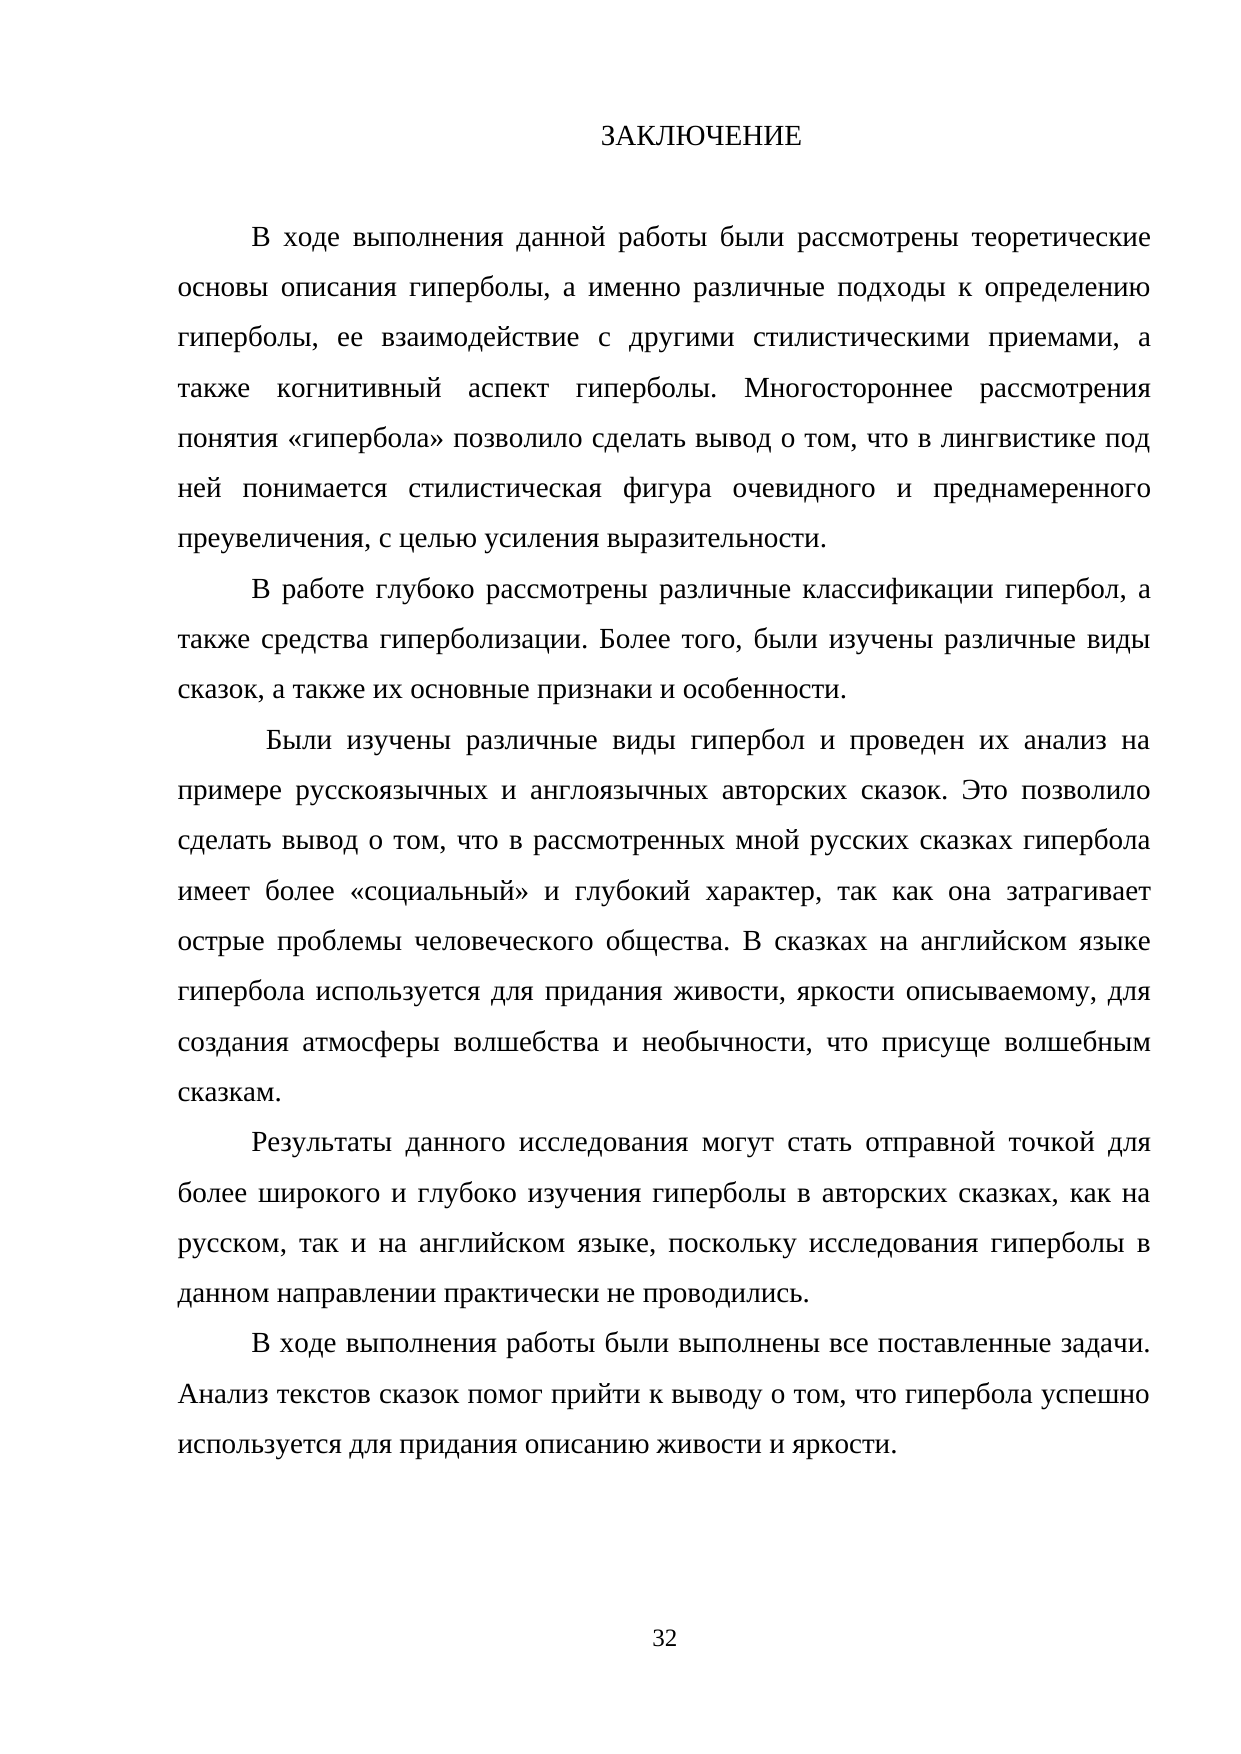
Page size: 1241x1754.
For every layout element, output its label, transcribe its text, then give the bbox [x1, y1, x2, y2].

list В ходе выполнения данной работы были рассмотрены теоретические основы описания гиперболы, а именно различные подходы к определению гиперболы, ее взаимодействие с другими стилистическими приемами, а также когнитивный аспект гиперболы. Многостороннее рассмотрения понятия «гипербола» позволило сделать вывод о том, что в лингвистике под ней понимается стилистическая фигура очевидного и преднамеренного преувеличения, с целью усиления выразительности. [177, 219, 1152, 554]
list В работе глубоко рассмотрены различные классификации гипербол, а также средства гиперболизации. Более того, были изучены различные виды сказок, а также их основные признаки и особенности. [177, 571, 1152, 705]
list ЗАКЛЮЧЕНИЕ [177, 118, 1152, 152]
list Были изучены различные виды гипербол и проведен их анализ на примере русскоязычных и англоязычных авторских сказок. Это позволило сделать вывод о том, что в рассмотренных мной русских сказках гипербола имеет более «социальный» и глубокий характер, так как она затрагивает острые проблемы человеческого общества. В сказках на английском языке гипербола используется для придания живости, яркости описываемому, для создания атмосферы волшебства и необычности, что присуще волшебным сказкам. [177, 722, 1152, 1108]
list В ходе выполнения работы были выполнены все поставленные задачи. Анализ текстов сказок помог прийти к выводу о том, что гипербола успешно используется для придания описанию живости и яркости. [177, 1326, 1152, 1460]
list Результаты данного исследования могут стать отправной точкой для более широкого и глубоко изучения гиперболы в авторских сказках, как на русском, так и на английском языке, поскольку исследования гиперболы в данном направлении практически не проводились. [177, 1124, 1152, 1309]
